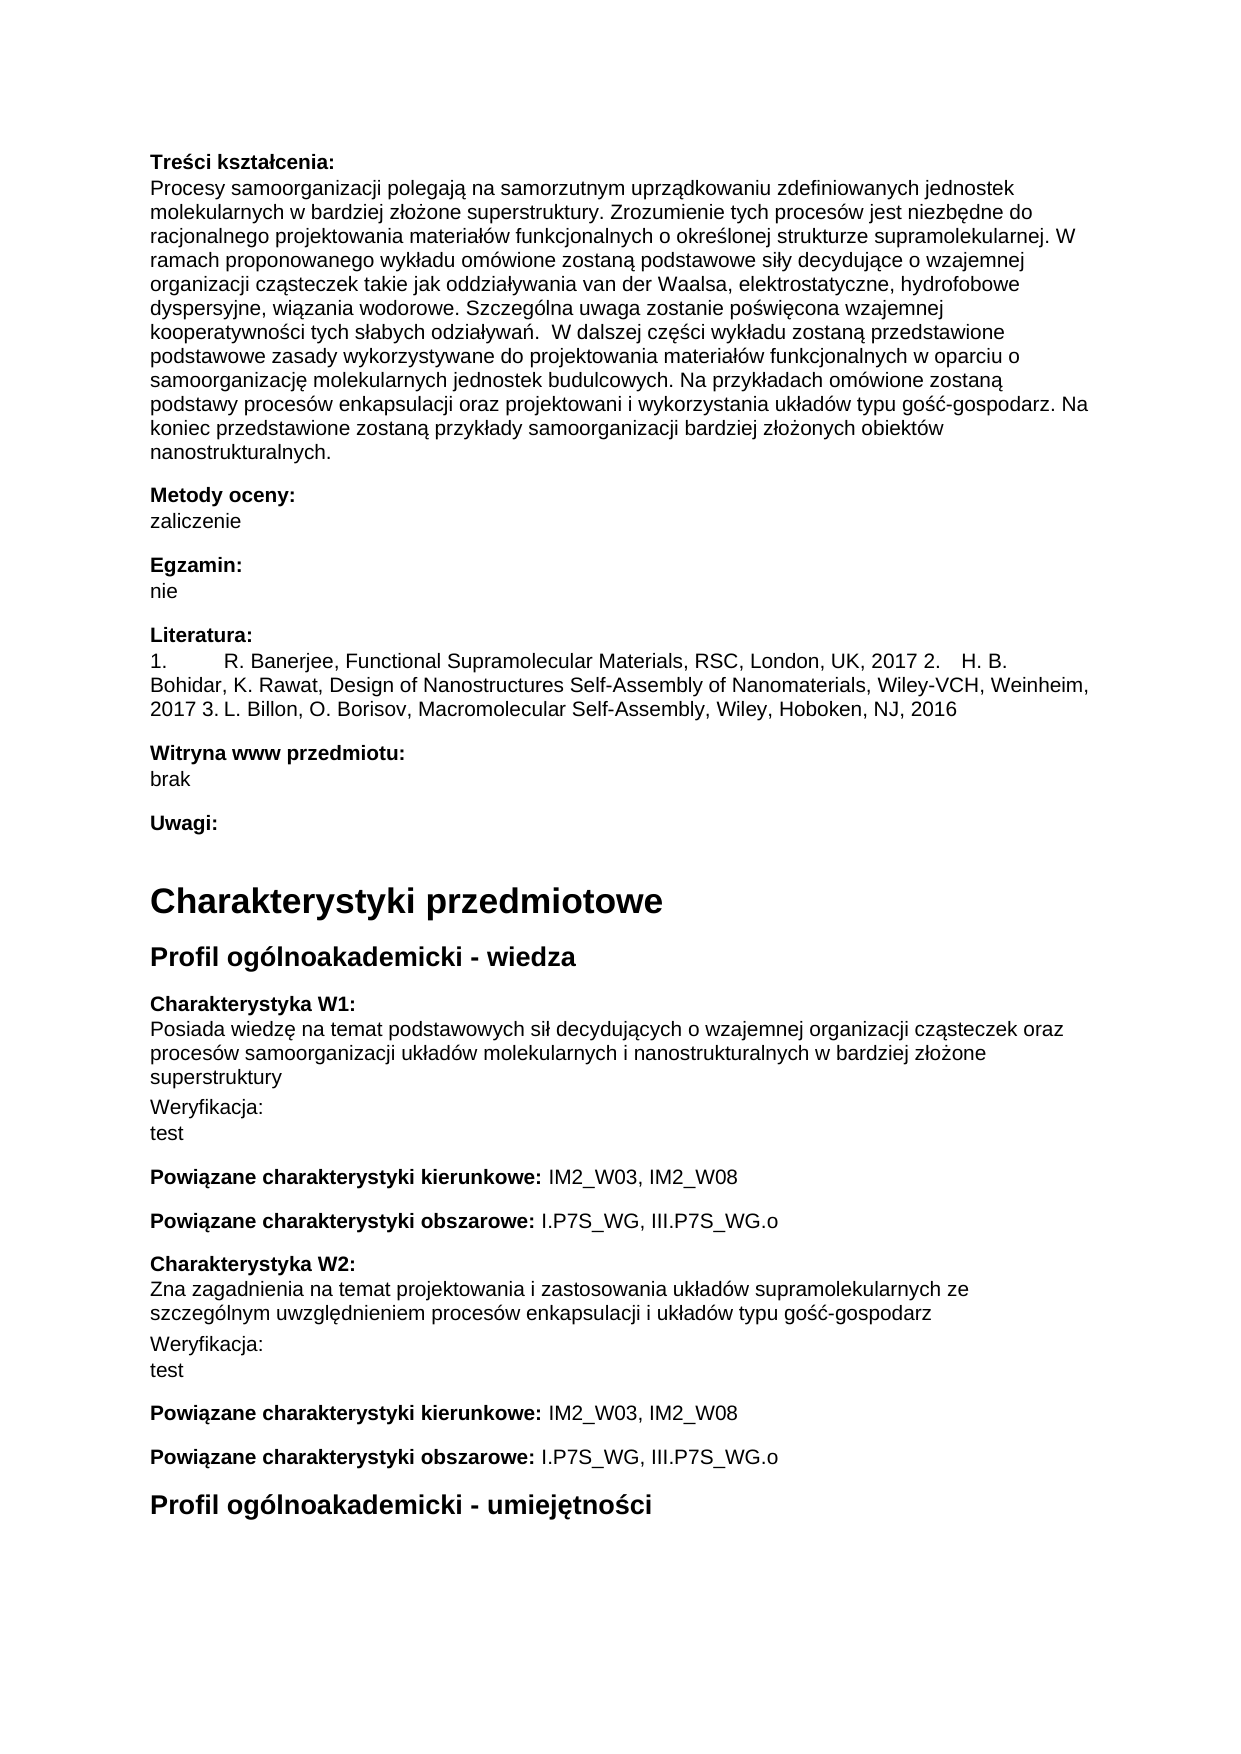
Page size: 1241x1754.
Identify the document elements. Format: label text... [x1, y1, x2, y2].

text Charakterystyka W1: [150, 992, 1090, 1016]
text Weryfikacja: [150, 1331, 1090, 1355]
text Charakterystyka W2: [150, 1252, 1090, 1276]
subtitle Profil ogólnoakademicki - wiedza [150, 941, 1090, 972]
text test [150, 1357, 1090, 1381]
text Posiada wiedzę na temat podstawowych sił decydujących o wzajemnej organizacji cząsteczek oraz procesów samoorganizacji układów molekularnych i nanostrukturalnych w bardziej złożone superstruktury [150, 1017, 1090, 1089]
text Weryfikacja: [150, 1095, 1090, 1119]
text Literatura: [150, 623, 1090, 647]
text test [150, 1121, 1090, 1145]
text Powiązane charakterystyki kierunkowe: IM2_W03, IM2_W08 [150, 1165, 1090, 1189]
text Witryna www przedmiotu: [150, 741, 1090, 764]
text Metody oceny: [150, 483, 1090, 507]
subtitle Charakterystyki przedmiotowe [150, 880, 1090, 921]
text Powiązane charakterystyki obszarowe: I.P7S_WG, III.P7S_WG.o [150, 1445, 1090, 1469]
text nie [150, 579, 1090, 603]
text Procesy samoorganizacji polegają na samorzutnym uprządkowaniu zdefiniowanych jednostek molekularnych w bardziej złożone superstruktury. Zrozumienie tych procesów jest niezbędne do racjonalnego projektowania materiałów funkcjonalnych o określonej strukturze supramolekularnej. W ramach proponowanego wykładu omówione zostaną podstawowe siły decydujące o wzajemnej organizacji cząsteczek takie jak oddziaływania van der Waalsa, elektrostatyczne, hydrofobowe dyspersyjne, wiązania wodorowe. Szczególna uwaga zostanie poświęcona wzajemnej kooperatywności tych słabych odziaływań. W dalszej części wykładu zostaną przedstawione podstawowe zasady wykorzystywane do projektowania materiałów funkcjonalnych w oparciu o samoorganizację molekularnych jednostek budulcowych. Na przykładach omówione zostaną podstawy procesów enkapsulacji oraz projektowani i wykorzystania układów typu gość-gospodarz. Na koniec przedstawione zostaną przykłady samoorganizacji bardziej złożonych obiektów nanostrukturalnych. [150, 176, 1090, 463]
text Zna zagadnienia na temat projektowania i zastosowania układów supramolekularnych ze szczególnym uwzględnieniem procesów enkapsulacji i układów typu gość-gospodarz [150, 1277, 1090, 1325]
text brak [150, 767, 1090, 791]
subtitle Profil ogólnoakademicki - umiejętności [150, 1489, 1090, 1520]
text Powiązane charakterystyki kierunkowe: IM2_W03, IM2_W08 [150, 1401, 1090, 1425]
text Treści kształcenia: [150, 150, 1090, 174]
text Powiązane charakterystyki obszarowe: I.P7S_WG, III.P7S_WG.o [150, 1208, 1090, 1232]
text 1. R. Banerjee, Functional Supramolecular Materials, RSC, London, UK, 2017 2. H. B. Bohidar, K. Rawat, Design of Nanostructures Self-Assembly of Nanomaterials, Wiley-VCH, Weinheim, 2017 3. L. Billon, O. Borisov, Macromolecular Self-Assembly, Wiley, Hoboken, NJ, 2016 [150, 649, 1090, 721]
text Egzamin: [150, 553, 1090, 577]
text Uwagi: [150, 810, 1090, 834]
text zaliczenie [150, 509, 1090, 533]
